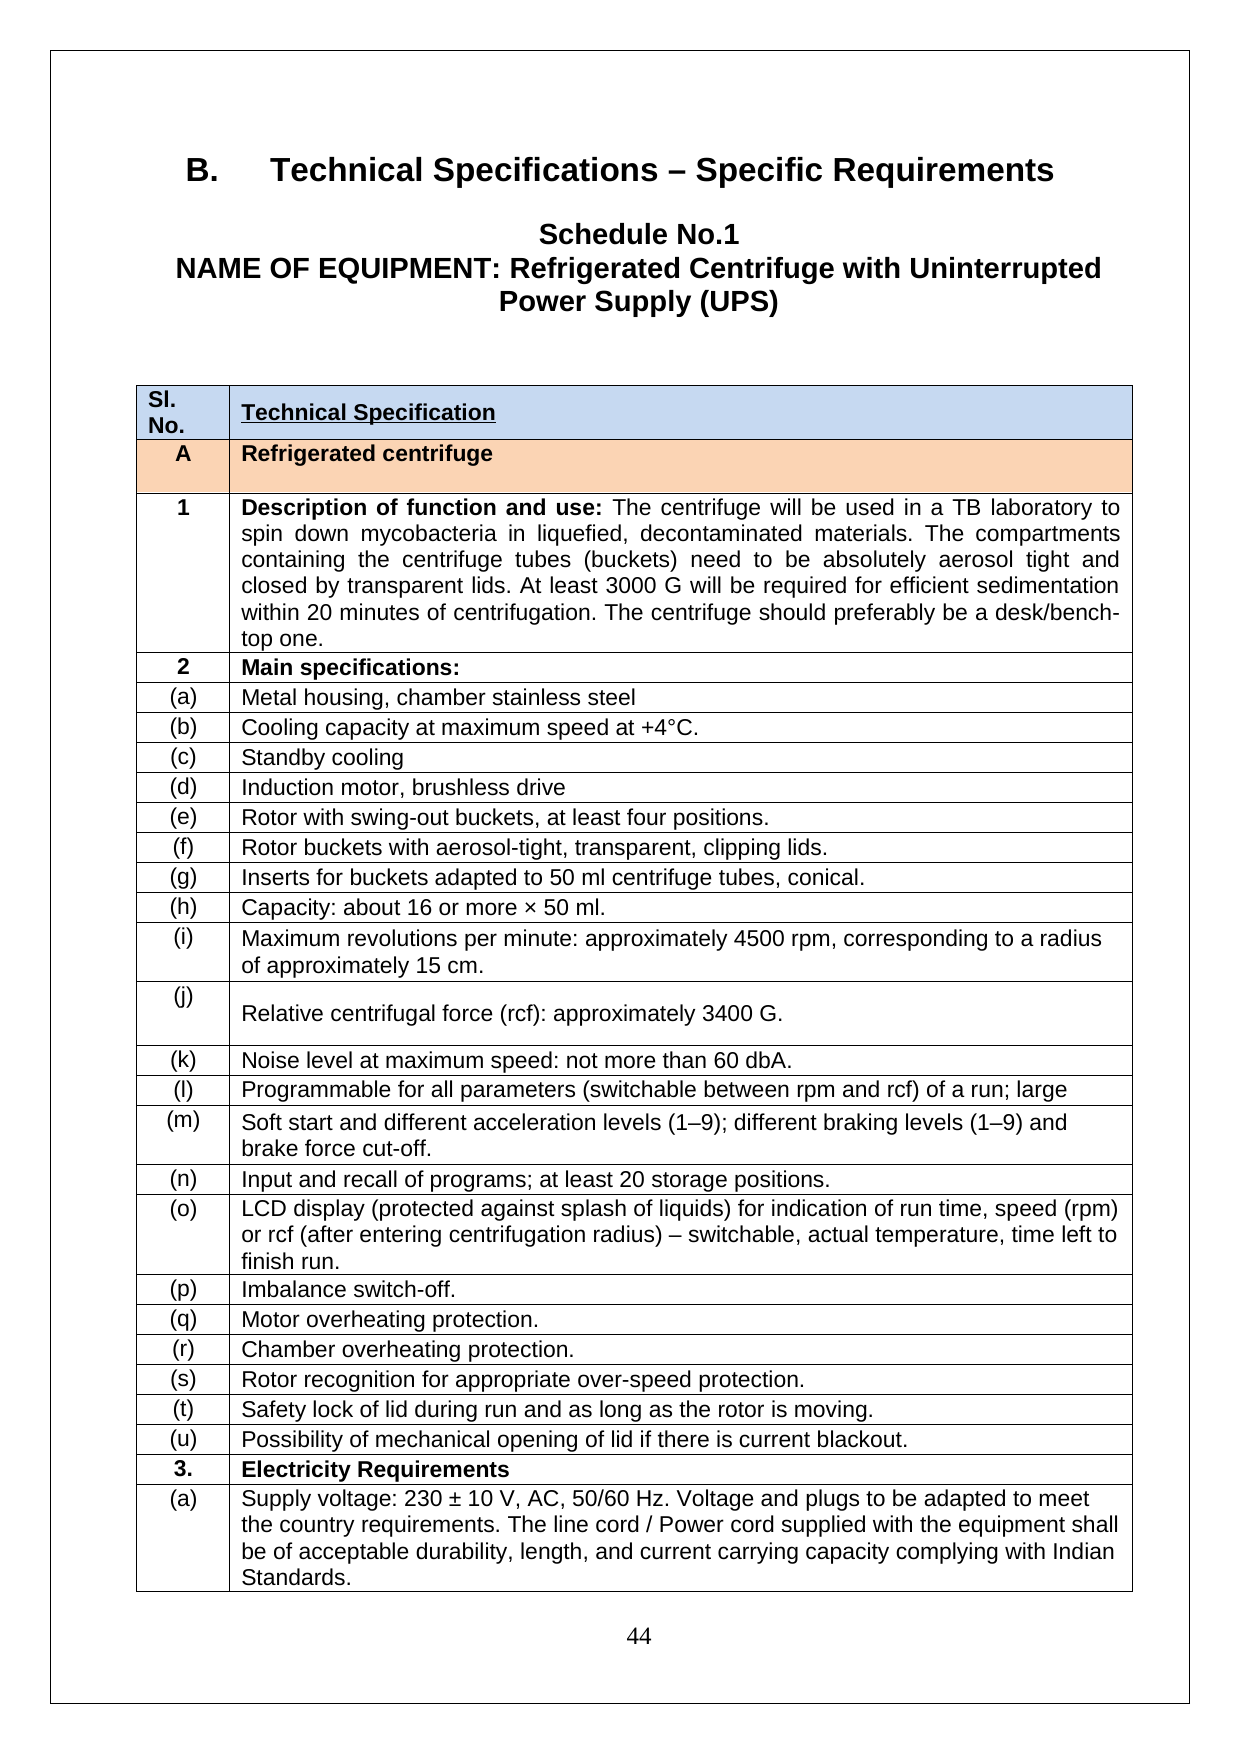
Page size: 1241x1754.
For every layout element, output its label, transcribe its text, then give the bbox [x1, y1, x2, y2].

table_cell 1 [137, 494, 229, 652]
table_cell Electricity Requirements [230, 1455, 1132, 1484]
table_cell (f) [137, 833, 229, 862]
table_cell Maximum revolutions per minute: approximately 4500 rpm, corresponding to a radius of approximately 15 cm. [230, 923, 1132, 981]
table_cell Safety lock of lid during run and as long as the rotor is moving. [230, 1395, 1132, 1424]
table_cell Description of function and use: The centrifuge will be used in a TB laboratory to spin down mycobacteria in liquefied, decontaminated materials. The compartments containing the centrifuge tubes (buckets) need to be absolutely aerosol tight and closed by transparent lids. At least 3000 G will be required for efficient sedimentation within 20 minutes of centrifugation. The centrifuge should preferably be a desk/bench-top one. [230, 494, 1132, 652]
table_cell (s) [137, 1365, 229, 1394]
text NAME OF EQUIPMENT: Refrigerated Centrifuge with Uninterrupted Power Supply (UPS) [148, 251, 1130, 318]
table_cell (d) [137, 773, 229, 802]
table_cell Capacity: about 16 or more × 50 ml. [230, 893, 1132, 922]
table_cell 3. [137, 1455, 229, 1484]
table_cell (l) [137, 1076, 229, 1105]
table_cell (k) [137, 1046, 229, 1075]
table_cell Cooling capacity at maximum speed at +4°C. [230, 713, 1132, 742]
table_cell Rotor buckets with aerosol-tight, transparent, clipping lids. [230, 833, 1132, 862]
table_cell Rotor with swing-out buckets, at least four positions. [230, 803, 1132, 832]
table_cell A [137, 440, 229, 492]
table_cell (e) [137, 803, 229, 832]
table_cell Programmable for all parameters (switchable between rpm and rcf) of a run; large display [230, 1076, 1132, 1105]
table_cell (u) [137, 1425, 229, 1454]
table_cell (t) [137, 1395, 229, 1424]
table_cell (r) [137, 1335, 229, 1364]
table_cell Soft start and different acceleration levels (1–9); different braking levels (1–9) and brake force cut-off. [230, 1106, 1132, 1164]
list Technical Specifications – Specific Requirements [185, 150, 1130, 188]
table_cell 2 [137, 653, 229, 682]
table_cell (n) [137, 1165, 229, 1194]
table_cell Supply voltage: 230 ± 10 V, AC, 50/60 Hz. Voltage and plugs to be adapted to meet the country requirements. The line cord / Power cord supplied with the equipment shall be of acceptable durability, length, and current carrying capacity complying with Indian Standards. [230, 1485, 1132, 1591]
table_cell (c) [137, 743, 229, 772]
text Schedule No.1 [148, 217, 1130, 251]
table_cell (h) [137, 893, 229, 922]
table_cell Inserts for buckets adapted to 50 ml centrifuge tubes, conical. [230, 863, 1132, 892]
table_cell Metal housing, chamber stainless steel [230, 683, 1132, 712]
table_cell (m) [137, 1106, 229, 1164]
table_cell (j) [137, 982, 229, 1045]
table_cell (a) [137, 1485, 229, 1591]
table_cell Motor overheating protection. [230, 1305, 1132, 1334]
table_cell Relative centrifugal force (rcf): approximately 3400 G. [230, 982, 1132, 1045]
table_header Sl. No. [137, 386, 229, 439]
table_cell Refrigerated centrifuge [230, 440, 1132, 492]
table_cell Imbalance switch-off. [230, 1275, 1132, 1304]
table_cell (g) [137, 863, 229, 892]
table_cell (p) [137, 1275, 229, 1304]
table_cell Induction motor, brushless drive [230, 773, 1132, 802]
table_cell LCD display (protected against splash of liquids) for indication of run time, speed (rpm) or rcf (after entering centrifugation radius) – switchable, actual temperature, time left to finish run. [230, 1195, 1132, 1274]
table_cell Standby cooling [230, 743, 1132, 772]
table_cell Main specifications: [230, 653, 1132, 682]
table_cell (i) [137, 923, 229, 981]
table_cell (b) [137, 713, 229, 742]
table_cell (a) [137, 683, 229, 712]
table_cell Possibility of mechanical opening of lid if there is current blackout. [230, 1425, 1132, 1454]
table_cell Noise level at maximum speed: not more than 60 dbA. [230, 1046, 1132, 1075]
table_cell Input and recall of programs; at least 20 storage positions. [230, 1165, 1132, 1194]
table_header Technical Specification [230, 386, 1132, 439]
table_cell (q) [137, 1305, 229, 1334]
table_cell (o) [137, 1195, 229, 1274]
table_cell Chamber overheating protection. [230, 1335, 1132, 1364]
table_cell Rotor recognition for appropriate over-speed protection. [230, 1365, 1132, 1394]
